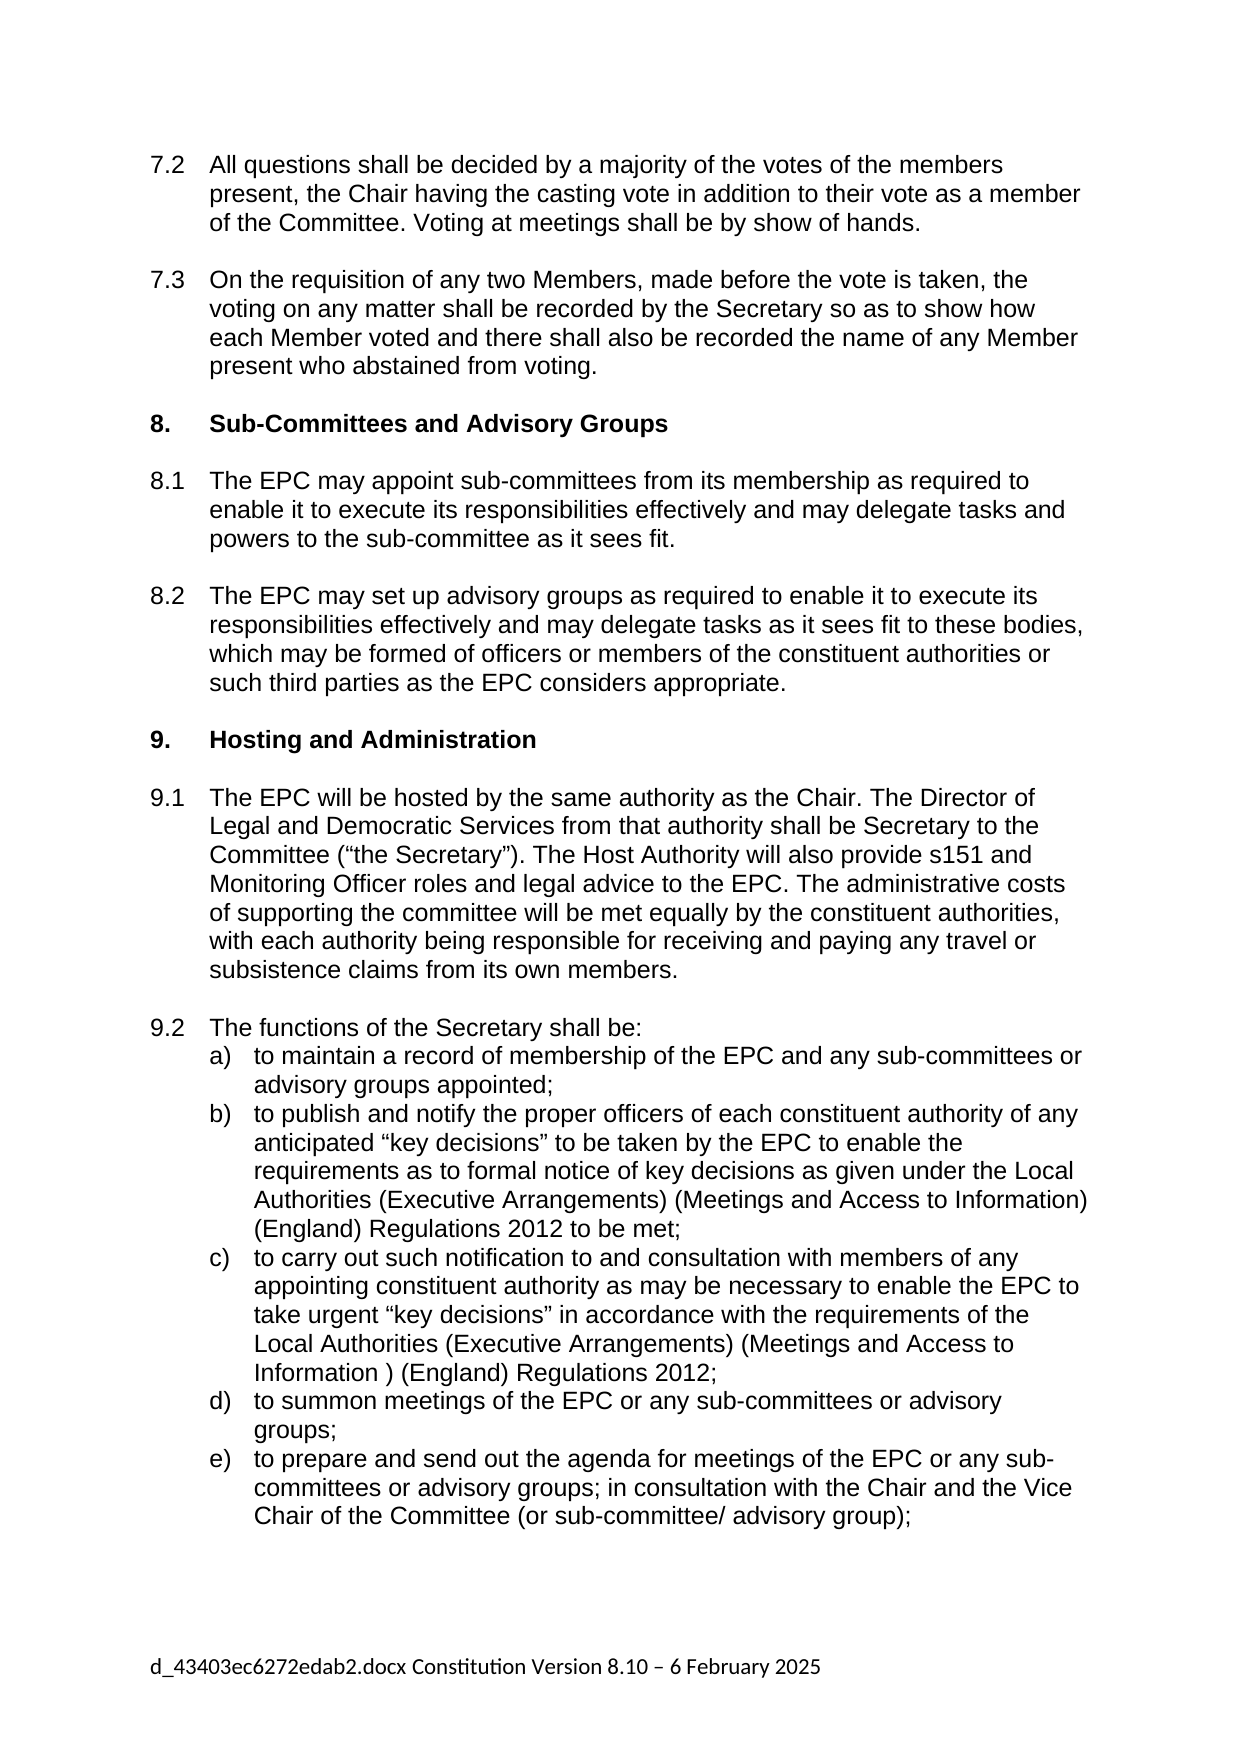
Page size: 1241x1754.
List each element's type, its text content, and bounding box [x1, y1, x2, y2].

text 8.1 The EPC may appoint sub-committees from its membership as required to enable it to execute its responsibilities effectively and may delegate tasks and powers to the sub-committee as it sees fit. [150, 466, 1090, 552]
text 9.2 The functions of the Secretary shall be: [150, 1012, 1090, 1041]
text 8.2 The EPC may set up advisory groups as required to enable it to execute its responsibilities effectively and may delegate tasks as it sees fit to these bodies, which may be formed of officers or members of the constituent authorities or such third parties as the EPC considers appropriate. [150, 581, 1090, 696]
text d) to summon meetings of the EPC or any sub-committees or advisory groups; [209, 1386, 1090, 1444]
text 7.3 On the requisition of any two Members, made before the vote is taken, the voting on any matter shall be recorded by the Secretary so as to show how each Member voted and there shall also be recorded the name of any Member present who abstained from voting. [150, 265, 1090, 380]
text b) to publish and notify the proper officers of each constituent authority of any anticipated “key decisions” to be taken by the EPC to enable the requirements as to formal notice of key decisions as given under the Local Authorities (Executive Arrangements) (Meetings and Access to Information) (England) Regulations 2012 to be met; [209, 1099, 1090, 1242]
text a) to maintain a record of membership of the EPC and any sub-committees or advisory groups appointed; [209, 1041, 1090, 1099]
text c) to carry out such notification to and consultation with members of any appointing constituent authority as may be necessary to enable the EPC to take urgent “key decisions” in accordance with the requirements of the Local Authorities (Executive Arrangements) (Meetings and Access to Information ) (England) Regulations 2012; [209, 1242, 1090, 1386]
text 9.1 The EPC will be hosted by the same authority as the Chair. The Director of Legal and Democratic Services from that authority shall be Secretary to the Committee (“the Secretary”). The Host Authority will also provide s151 and Monitoring Officer roles and legal advice to the EPC. The administrative costs of supporting the committee will be met equally by the constituent authorities, with each authority being responsible for receiving and paying any travel or subsistence claims from its own members. [150, 782, 1090, 984]
text 8. Sub-Committees and Advisory Groups [150, 409, 1090, 437]
text e) to prepare and send out the agenda for meetings of the EPC or any sub- committees or advisory groups; in consultation with the Chair and the Vice Chair of the Committee (or sub-committee/ advisory group); [209, 1444, 1090, 1530]
text 9. Hosting and Administration [150, 725, 1090, 754]
text 7.2 All questions shall be decided by a majority of the votes of the members present, the Chair having the casting vote in addition to their vote as a member of the Committee. Voting at meetings shall be by show of hands. [150, 150, 1090, 236]
